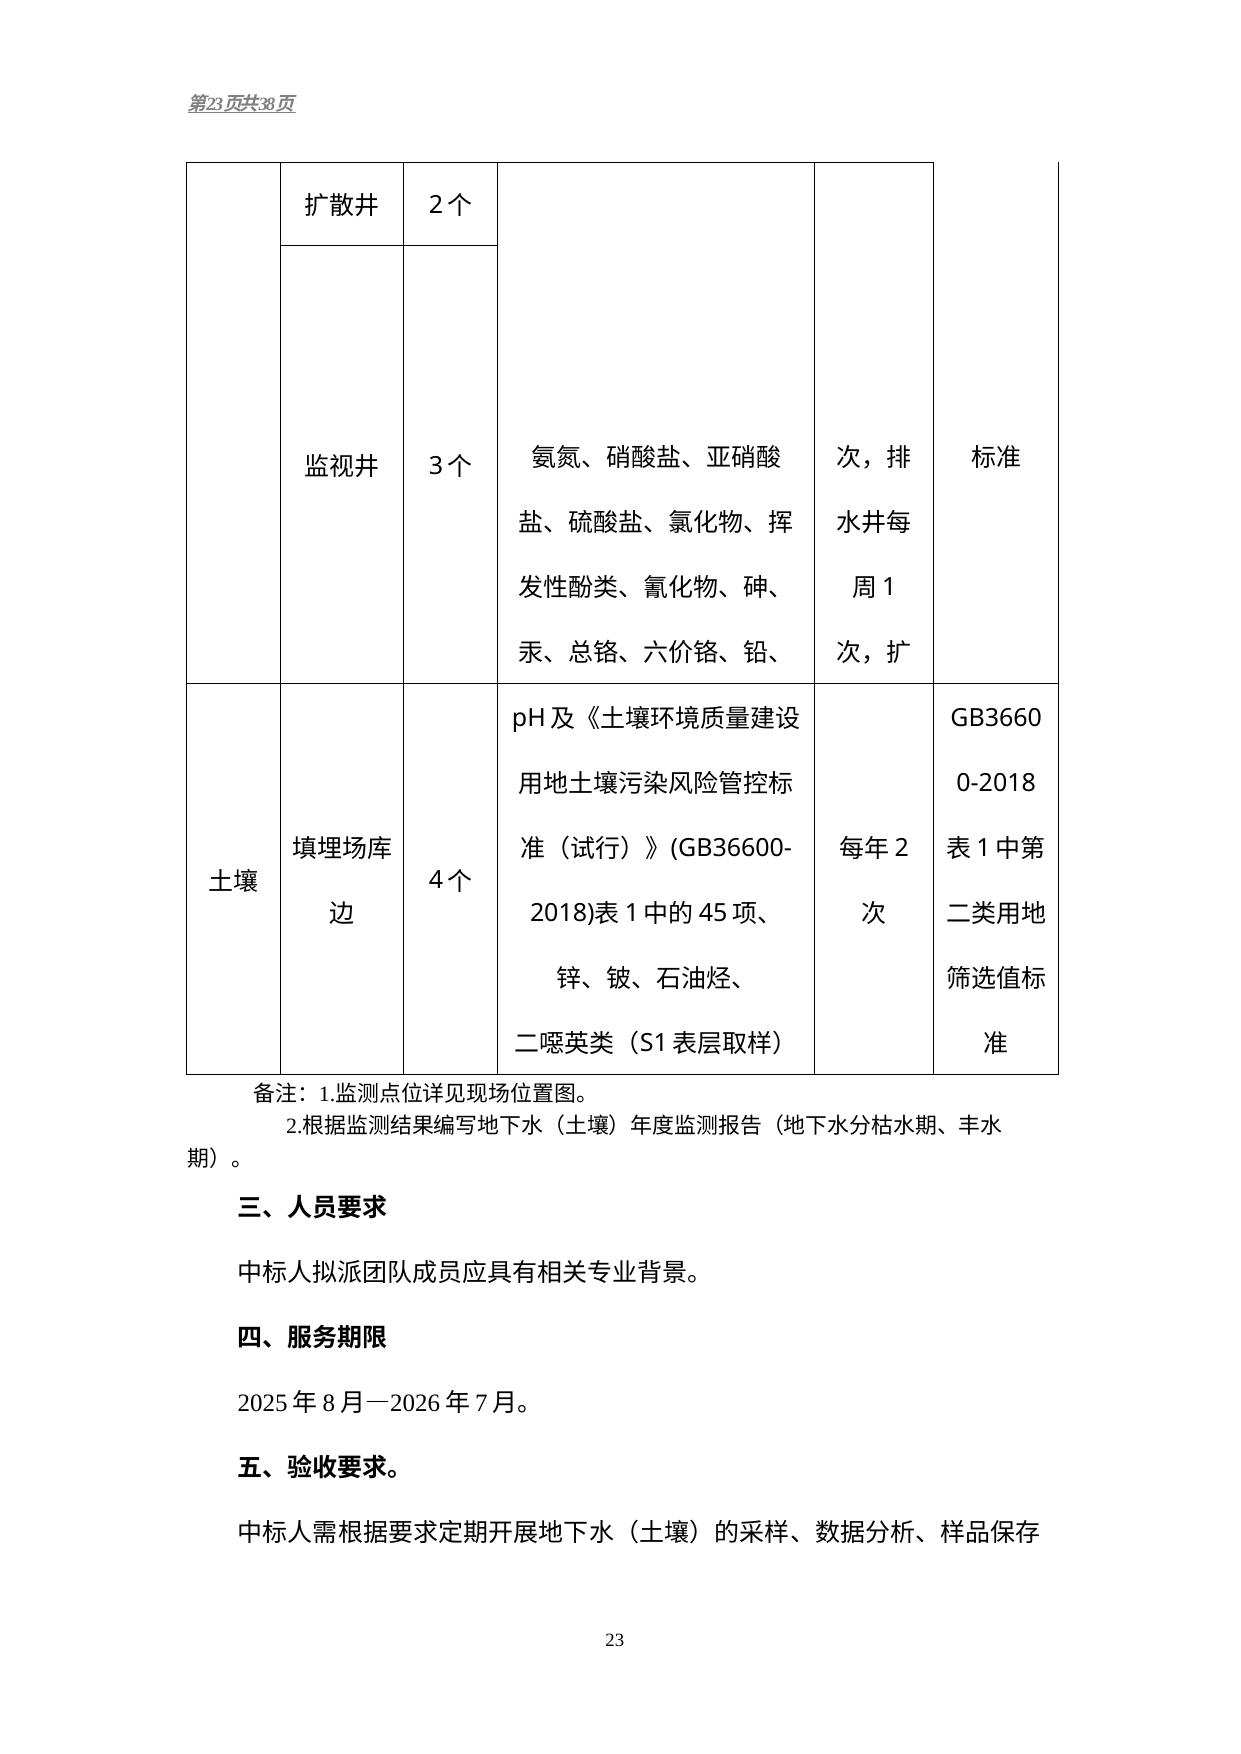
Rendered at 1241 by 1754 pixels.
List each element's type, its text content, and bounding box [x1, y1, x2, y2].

text 2025年8月—2026年7月。 [187, 1368, 1042, 1433]
table_cell 土壤 [187, 684, 280, 1074]
table_cell 监视井 [281, 246, 403, 683]
table_cell 4个 [404, 684, 497, 1074]
text 四、服务期限 [187, 1303, 1042, 1368]
text 中标人拟派团队成员应具有相关专业背景。 [187, 1238, 1042, 1303]
table_cell pH及《土壤环境质量建设用地土壤污染风险管控标准（试行）》(GB36600-2018)表1中的45项、锌、铍、石油烃、 二噁英类（S1表层取样） [498, 684, 814, 1074]
text 2.根据监测结果编写地下水（土壤）年度监测报告（地下水分枯水期、丰水期）。 [187, 1108, 1042, 1173]
table_cell 2个 [404, 163, 497, 245]
text 三、人员要求 [187, 1173, 1042, 1238]
table_cell 每年2次 [815, 684, 933, 1074]
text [187, 1498, 1042, 1563]
table_cell 填埋场库边 [281, 684, 403, 1074]
table_cell 扩散井 [281, 163, 403, 245]
table_cell GB36600-2018表1中第二类用地筛选值标准 [934, 684, 1058, 1074]
text 备注：1.监测点位详见现场位置图。 [187, 1075, 1042, 1108]
text 五、验收要求。 [187, 1433, 1042, 1498]
table_cell 3个 [404, 246, 497, 683]
